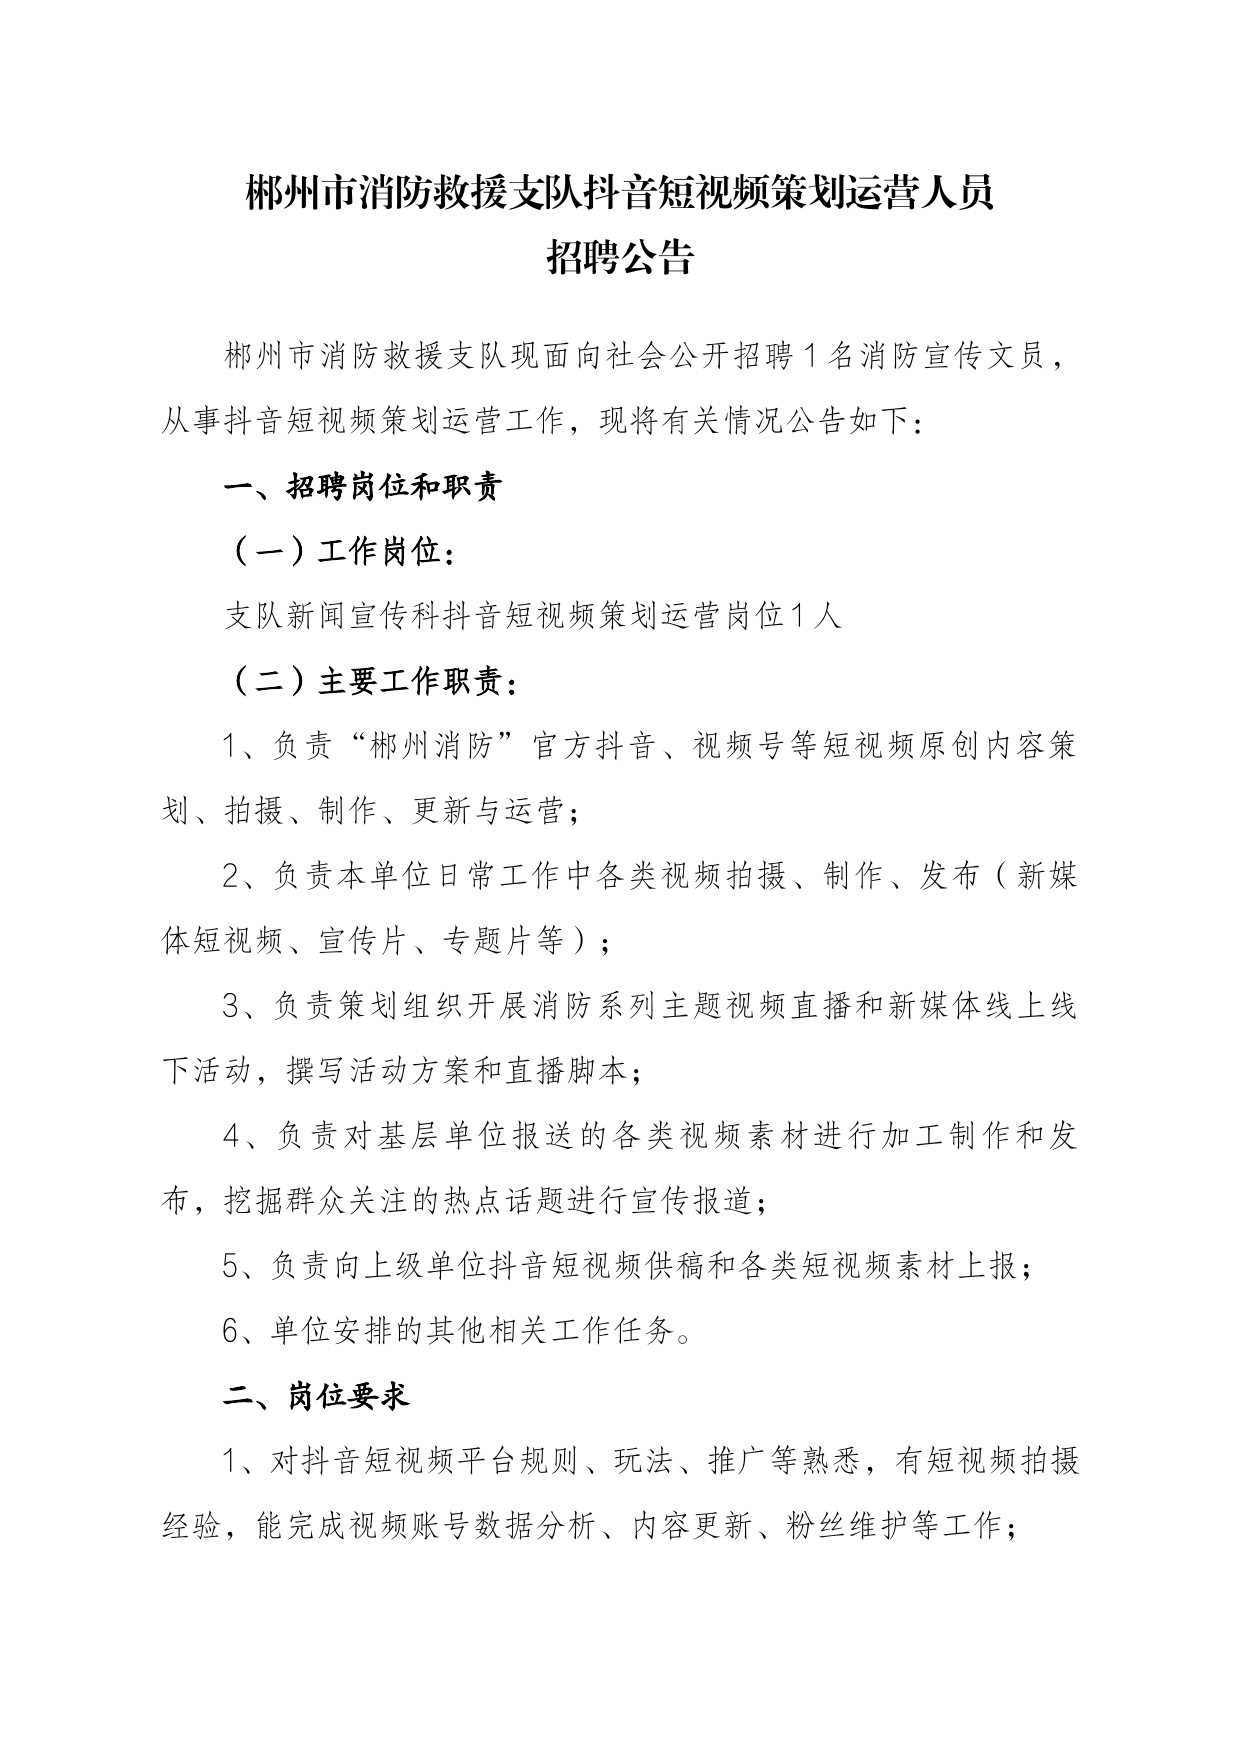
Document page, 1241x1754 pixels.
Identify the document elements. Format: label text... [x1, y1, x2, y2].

text 招聘公告 [159, 227, 1081, 292]
text 2、负责本单位日常工作中各类视频拍摄、制作、发布（新媒体短视频、宣传片、专题片等）； [159, 844, 1081, 974]
text 郴州市消防救援支队抖音短视频策划运营人员 [159, 162, 1081, 227]
text 5、负责向上级单位抖音短视频供稿和各类短视频素材上报； [159, 1234, 1081, 1299]
text 二、岗位要求 [159, 1364, 1081, 1429]
text 1、负责“郴州消防”官方抖音、视频号等短视频原创内容策划、拍摄、制作、更新与运营； [159, 714, 1081, 844]
text （一）工作岗位： [159, 519, 1081, 584]
text 4、负责对基层单位报送的各类视频素材进行加工制作和发布，挖掘群众关注的热点话题进行宣传报道； [159, 1104, 1081, 1234]
text 一、招聘岗位和职责 [159, 454, 1081, 519]
text 郴州市消防救援支队现面向社会公开招聘1名消防宣传文员，从事抖音短视频策划运营工作，现将有关情况公告如下： [159, 324, 1081, 454]
text 6、单位安排的其他相关工作任务。 [159, 1299, 1081, 1364]
text （二）主要工作职责： [159, 649, 1081, 714]
text 支队新闻宣传科抖音短视频策划运营岗位1人 [159, 584, 1081, 649]
text 1、对抖音短视频平台规则、玩法、推广等熟悉，有短视频拍摄经验，能完成视频账号数据分析、内容更新、粉丝维护等工作； [159, 1429, 1081, 1559]
text 3、负责策划组织开展消防系列主题视频直播和新媒体线上线下活动，撰写活动方案和直播脚本； [159, 974, 1081, 1104]
